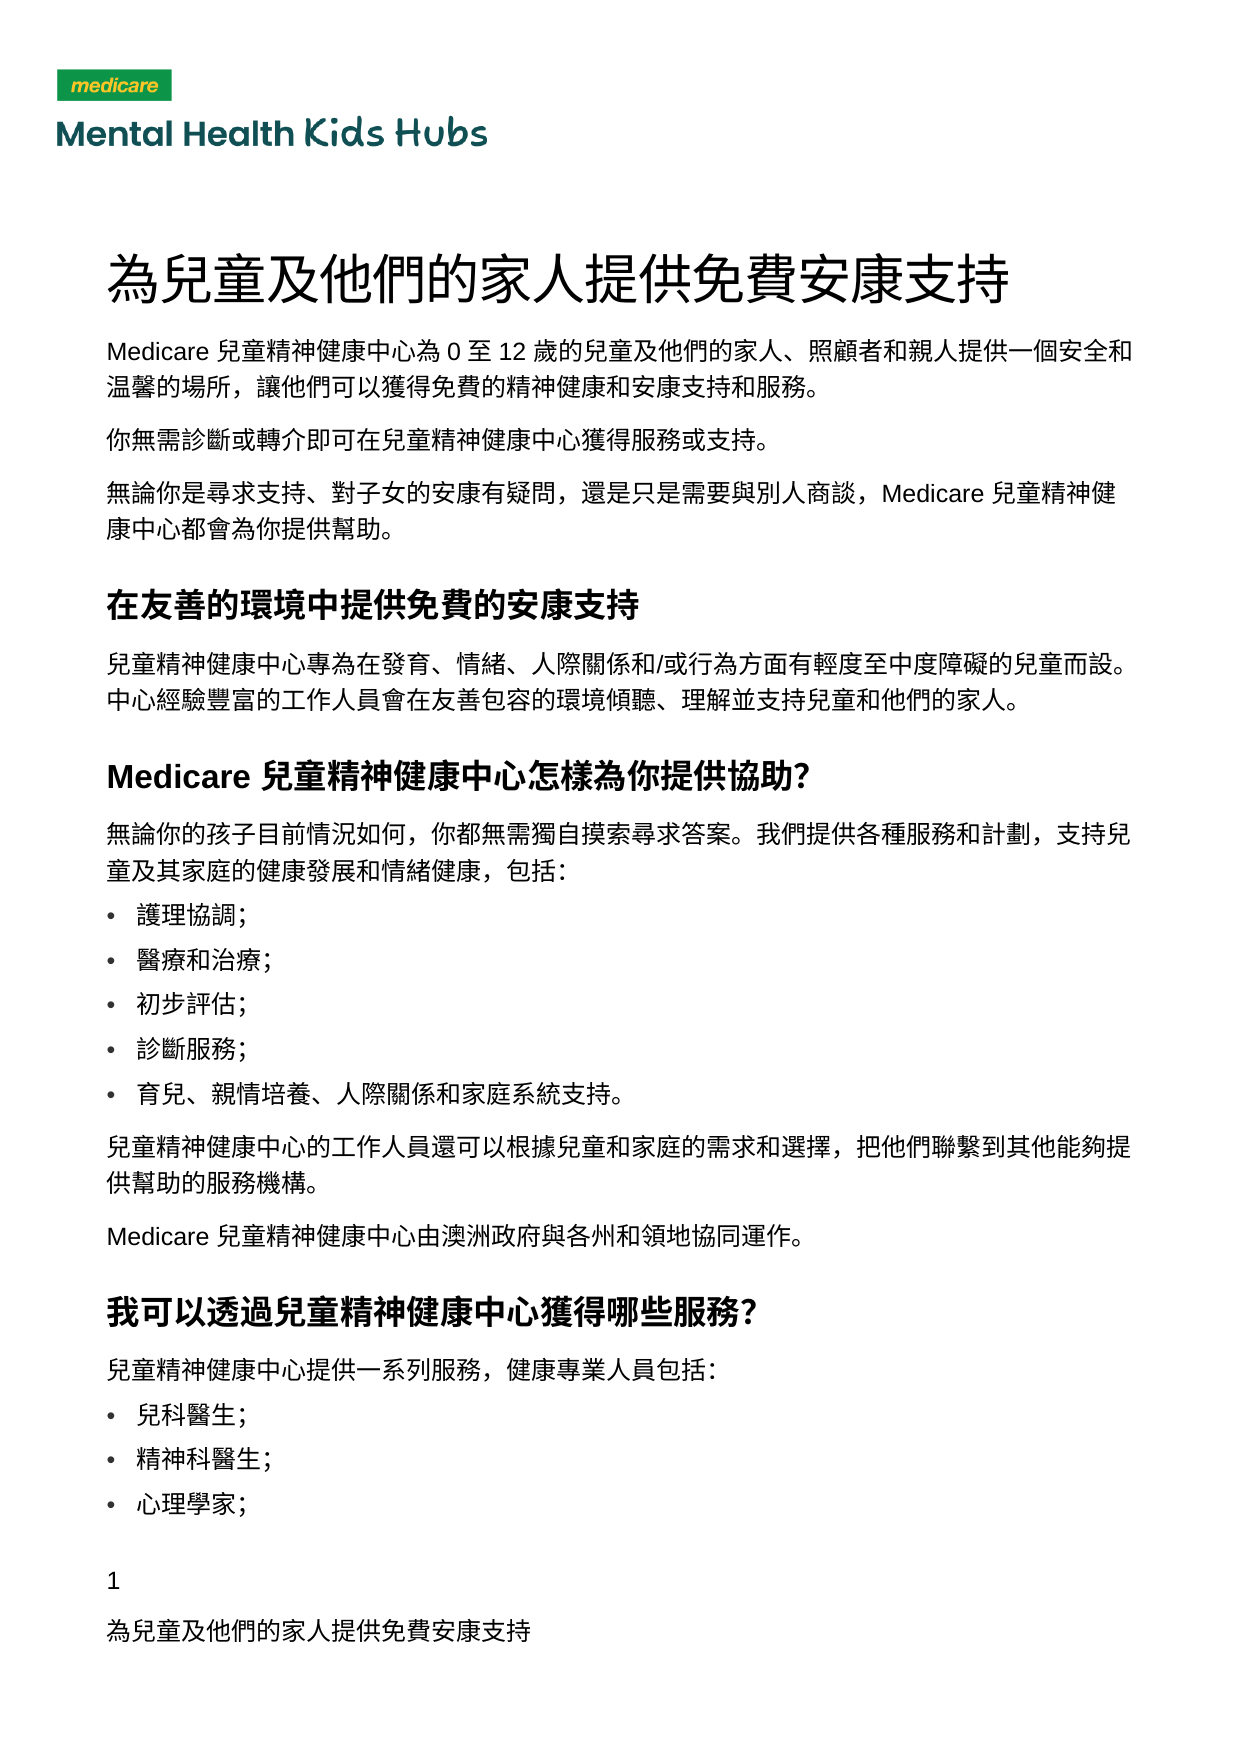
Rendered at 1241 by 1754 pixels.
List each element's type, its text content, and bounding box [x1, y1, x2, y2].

text Medicare 兒童精神健康中心由澳洲政府與各州和領地協同運作。 [106, 1216, 1134, 1252]
subtitle 我可以透過兒童精神健康中心獲得哪些服務？ [106, 1286, 1134, 1334]
text 醫療和治療； [106, 940, 1134, 977]
subtitle Medicare 兒童精神健康中心怎樣為你提供協助？ [106, 750, 1134, 798]
text 兒童精神健康中心專為在發育、情緒、人際關係和/或行為方面有輕度至中度障礙的兒童而設。中心經驗豐富的工作人員會在友善包容的環境傾聽、理解並支持兒童和他們的家人。 [106, 644, 1134, 717]
text 無論你的孩子目前情況如何，你都無需獨自摸索尋求答案。我們提供各種服務和計劃，支持兒童及其家庭的健康發展和情緒健康，包括： [106, 815, 1134, 887]
text 護理協調； [106, 896, 1134, 932]
text 兒童精神健康中心提供一系列服務，健康專業人員包括： [106, 1351, 1134, 1387]
text 兒科醫生； [106, 1395, 1134, 1431]
picture [47, 59, 505, 156]
text 初步評估； [106, 985, 1134, 1021]
text 精神科醫生； [106, 1440, 1134, 1476]
subtitle 在友善的環境中提供免費的安康支持 [106, 579, 1134, 627]
text 診斷服務； [106, 1029, 1134, 1066]
text 心理學家； [106, 1484, 1134, 1521]
text 無論你是尋求支持、對子女的安康有疑問，還是只是需要與別人商談，Medicare 兒童精神健康中心都會為你提供幫助。 [106, 473, 1134, 546]
text 兒童精神健康中心的工作人員還可以根據兒童和家庭的需求和選擇，把他們聯繫到其他能夠提供幫助的服務機構。 [106, 1127, 1134, 1199]
text Medicare 兒童精神健康中心為 0 至 12 歲的兒童及他們的家人、照顧者和親人提供一個安全和温馨的場所，讓他們可以獲得免費的精神健康和安康支持和服務。 [106, 331, 1134, 404]
text 育兒、親情培養、人際關係和家庭系統支持。 [106, 1074, 1134, 1110]
text 你無需診斷或轉介即可在兒童精神健康中心獲得服務或支持。 [106, 421, 1134, 457]
